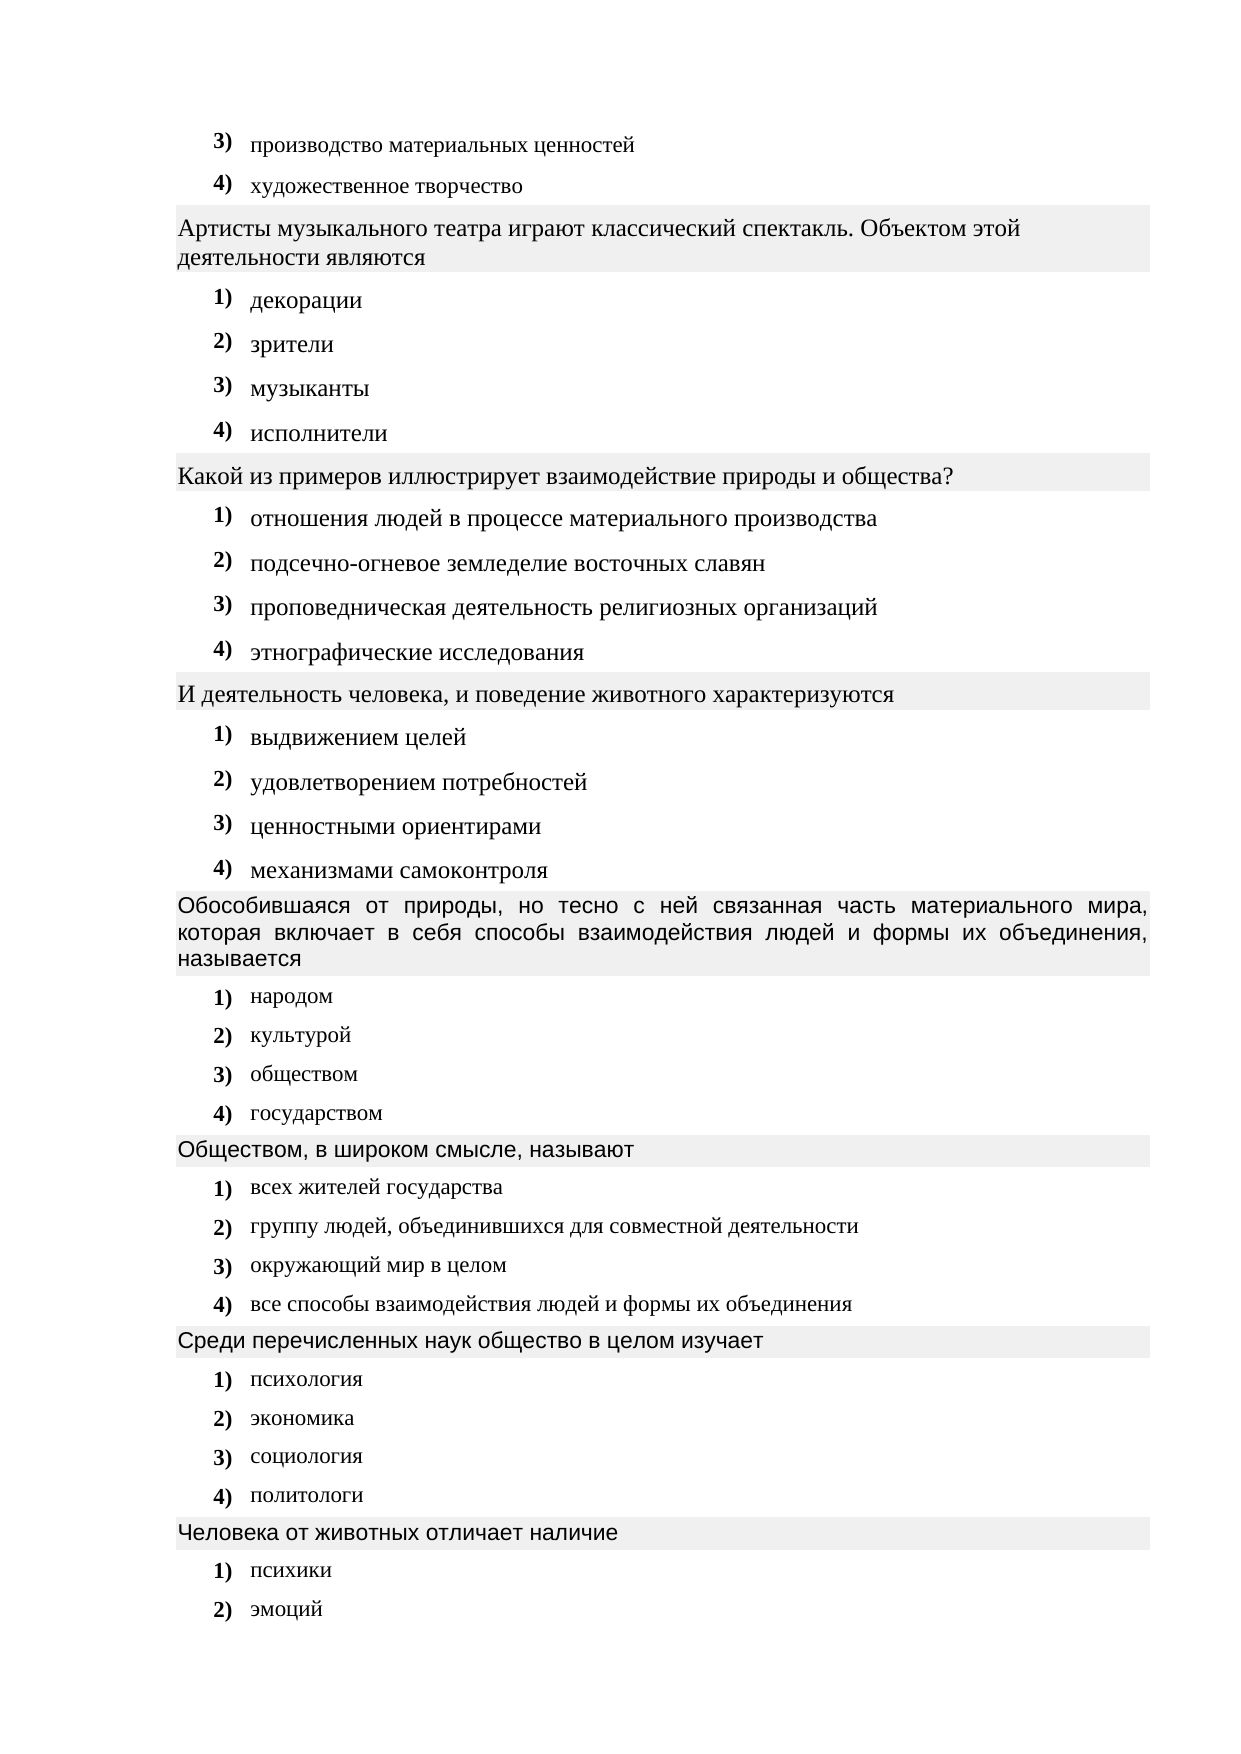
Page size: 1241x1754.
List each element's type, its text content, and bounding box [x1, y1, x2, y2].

table_cell Человека от животных отличает наличие [176, 1517, 1150, 1550]
table_cell Артисты музыкального театра играют классический спектакль. Объектом этой деятельности являются [176, 205, 1150, 272]
table_cell [176, 272, 1150, 453]
table_cell [176, 976, 1150, 1134]
table_cell [176, 1550, 1150, 1631]
table_cell Обособившаяся от природы, но тесно с ней связанная часть материального мира, которая включает в себя способы взаимодействия людей и формы их объединения, называется [176, 891, 1150, 976]
table_cell [176, 1359, 1150, 1517]
table_cell [176, 1167, 1150, 1326]
table_cell Какой из примеров иллюстрирует взаимодействие природы и общества? [176, 453, 1150, 491]
table_cell Среди перечисленных наук общество в целом изучает [176, 1326, 1150, 1358]
table_cell [176, 491, 1150, 672]
table_cell И деятельность человека, и поведение животного характеризуются [176, 672, 1150, 710]
table_cell [176, 118, 1150, 205]
table_cell [176, 710, 1150, 891]
table_cell Обществом, в широком смысле, называют [176, 1135, 1150, 1167]
